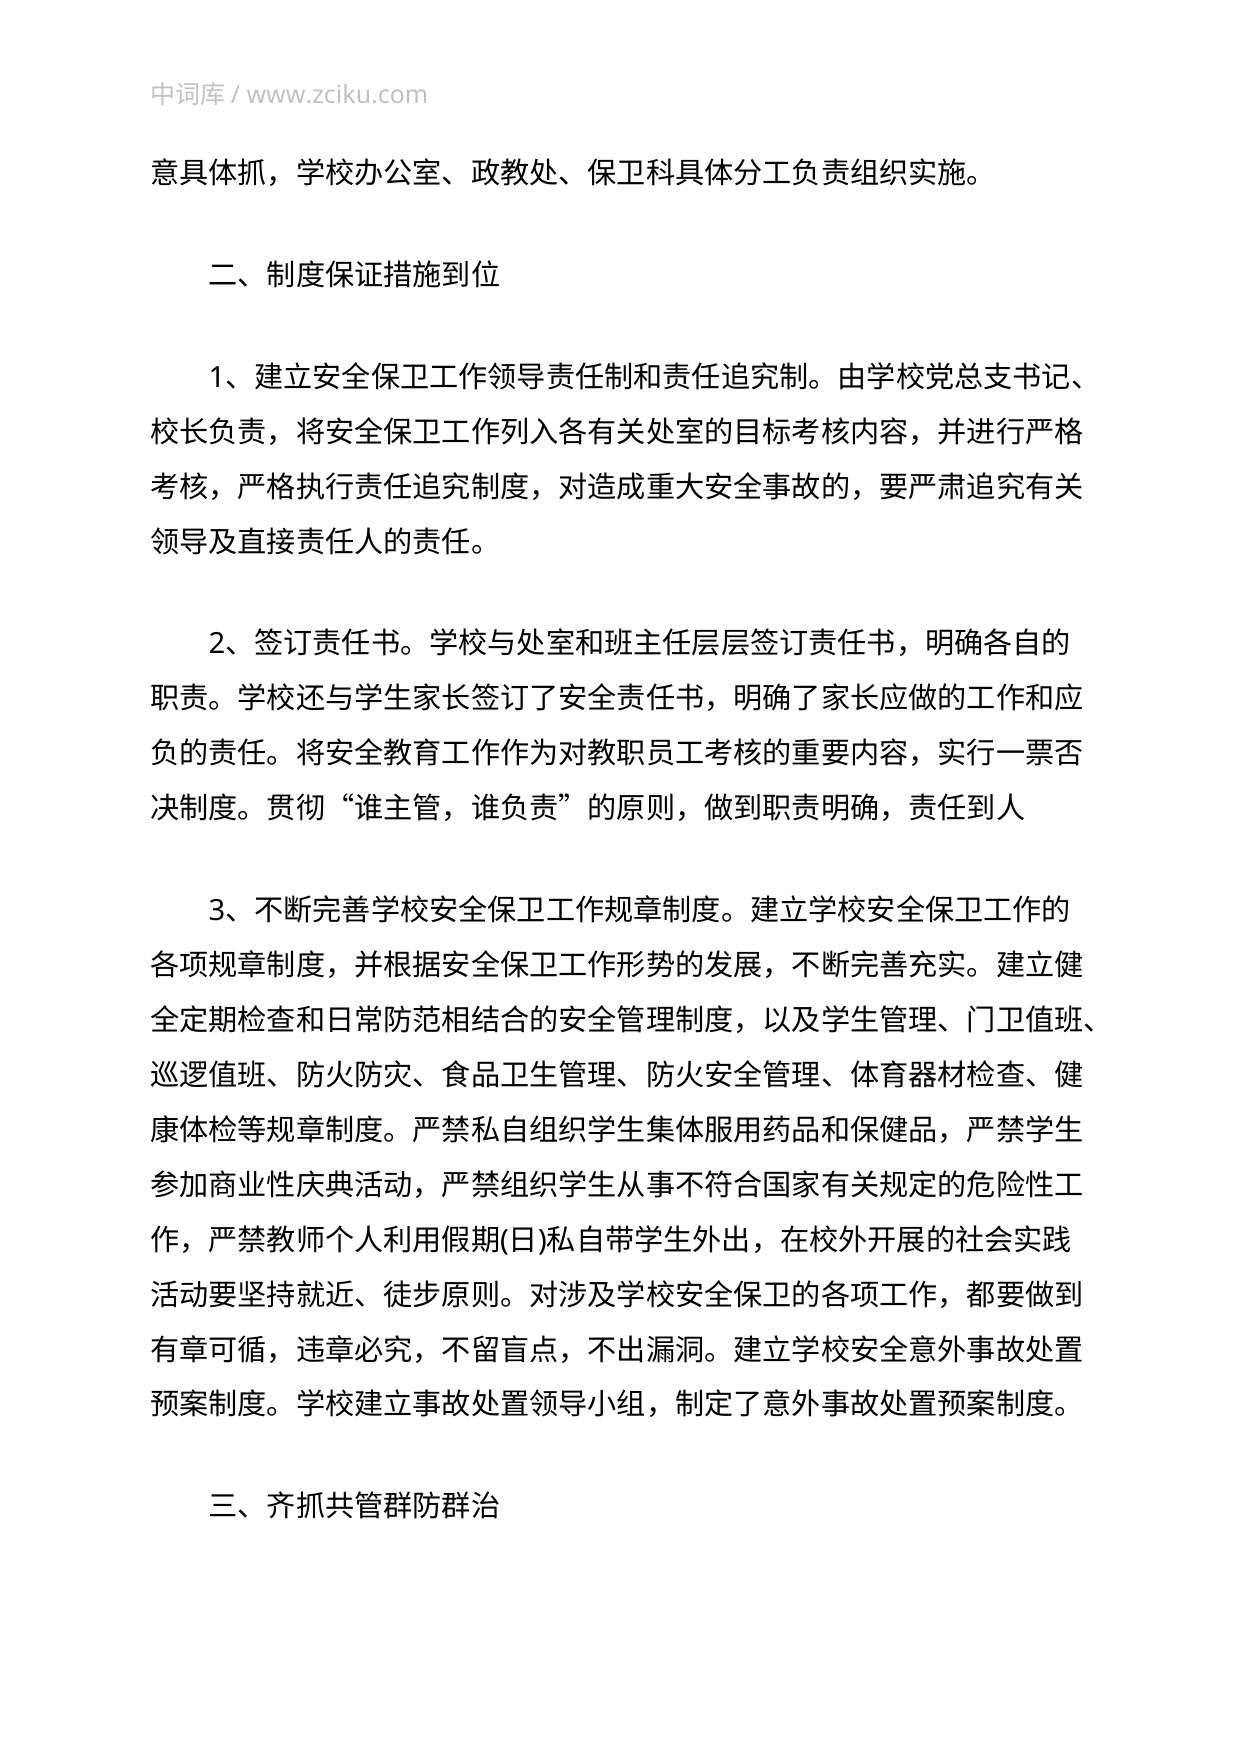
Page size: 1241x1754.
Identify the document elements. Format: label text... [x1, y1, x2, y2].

text 3、不断完善学校安全保卫工作规章制度。建立学校安全保卫工作的各项规章制度，并根据安全保卫工作形势的发展，不断完善充实。建立健全定期检查和日常防范相结合的安全管理制度，以及学生管理、门卫值班、巡逻值班、防火防灾、食品卫生管理、防火安全管理、体育器材检查、健康体检等规章制度。严禁私自组织学生集体服用药品和保健品，严禁学生参加商业性庆典活动，严禁组织学生从事不符合国家有关规定的危险性工作，严禁教师个人利用假期(日)私自带学生外出，在校外开展的社会实践活动要坚持就近、徒步原则。对涉及学校安全保卫的各项工作，都要做到有章可循，违章必究，不留盲点，不出漏洞。建立学校安全意外事故处置预案制度。学校建立事故处置领导小组，制定了意外事故处置预案制度。 [150, 887, 1090, 1423]
text 2、签订责任书。学校与处室和班主任层层签订责任书，明确各自的职责。学校还与学生家长签订了安全责任书，明确了家长应做的工作和应负的责任。将安全教育工作作为对教职员工考核的重要内容，实行一票否决制度。贯彻“谁主管，谁负责”的原则，做到职责明确，责任到人 [150, 620, 1090, 827]
text 二、制度保证措施到位 [150, 252, 1090, 294]
text 1、建立安全保卫工作领导责任制和责任追究制。由学校党总支书记、校长负责，将安全保卫工作列入各有关处室的目标考核内容，并进行严格考核，严格执行责任追究制度，对造成重大安全事故的，要严肃追究有关领导及直接责任人的责任。 [150, 353, 1090, 561]
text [150, 150, 1090, 192]
text 三、齐抓共管群防群治 [150, 1483, 1090, 1525]
